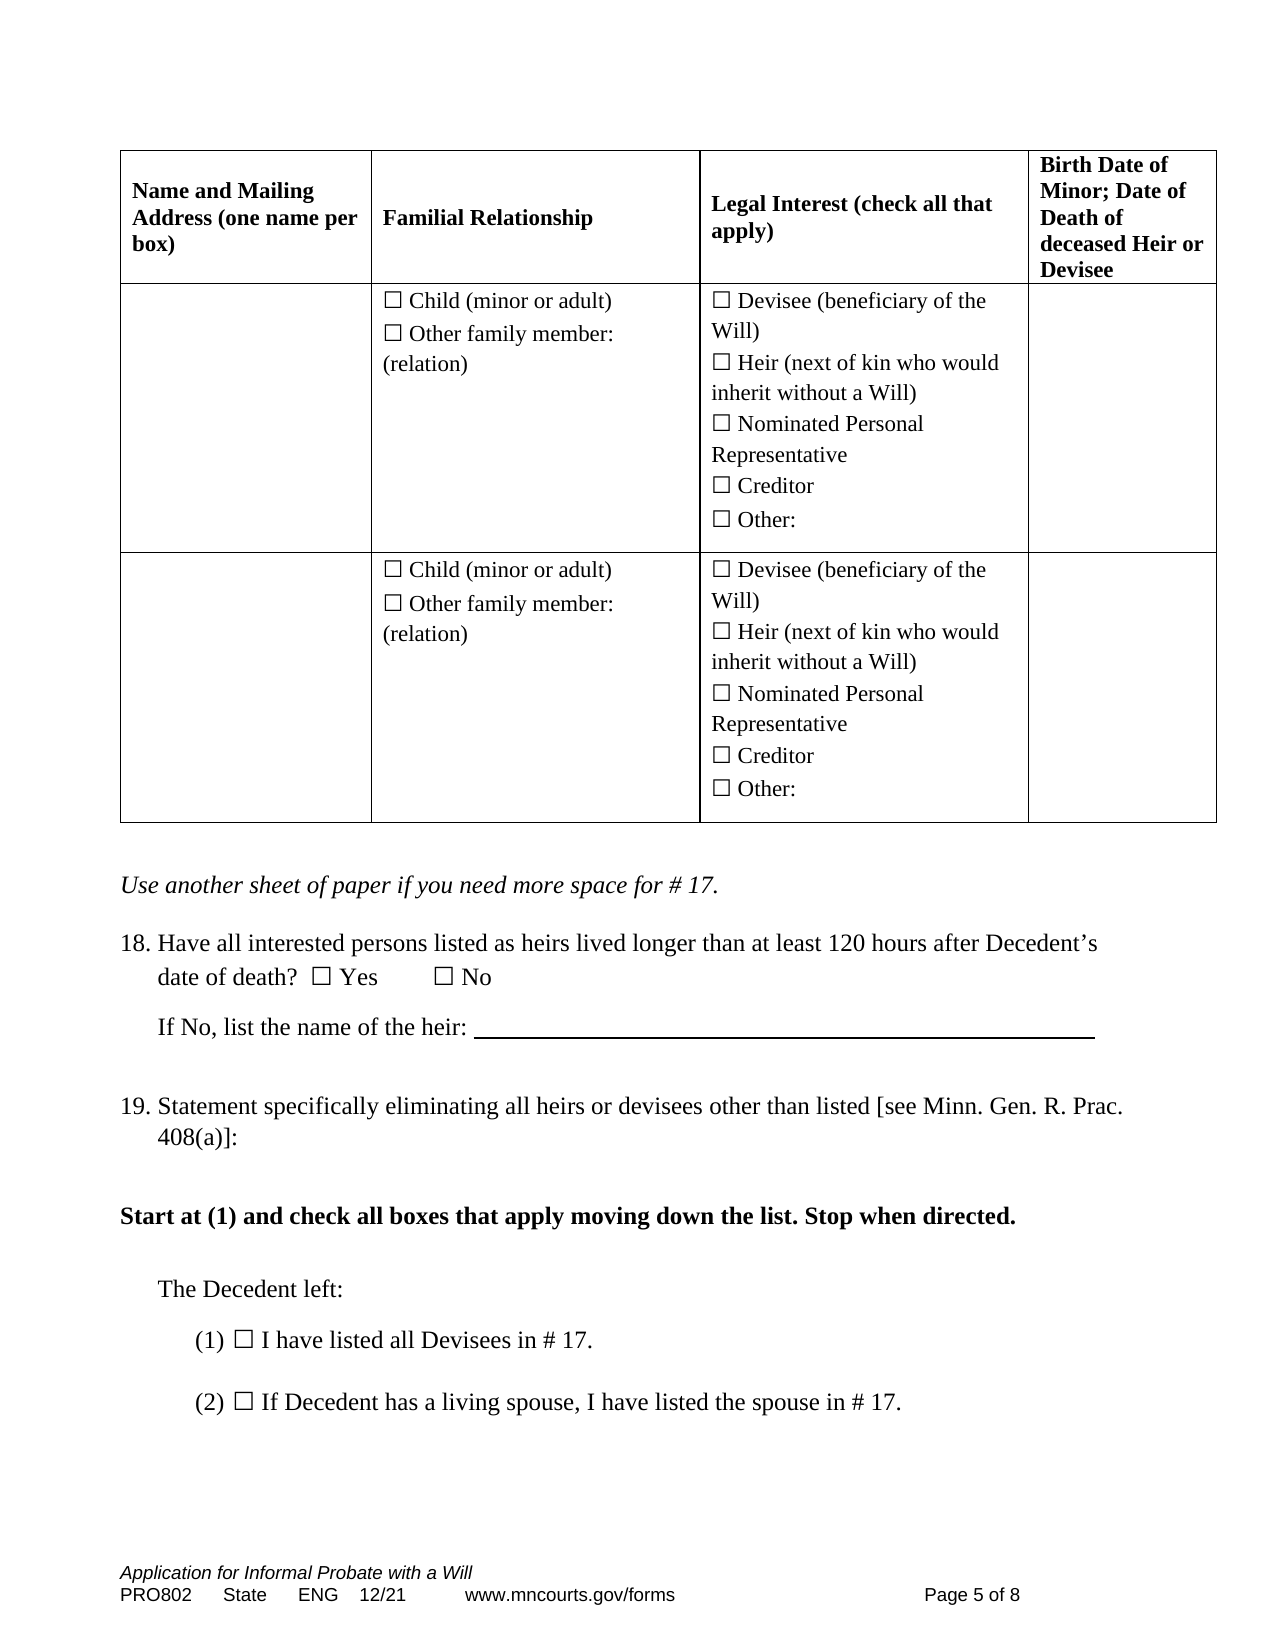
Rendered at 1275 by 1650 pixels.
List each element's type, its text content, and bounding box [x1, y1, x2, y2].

table_cell Devisee (beneficiary of the Will) Heir (next of kin who would inherit without a Will) Nominated Personal Representative Creditor Other: [701, 553, 1028, 822]
table_header Name and Mailing Address (one name per box) [121, 151, 371, 283]
list Have all interested persons listed as heirs lived longer than at least 120 hours after Decedent’s date of death? Yes No [120, 928, 1125, 993]
text If No, list the name of the heir: [157, 1012, 1125, 1041]
list The Decedent left: [157, 1274, 1125, 1303]
table_cell Child (minor or adult) Other family member: (relation) [372, 284, 699, 552]
table_header Legal Interest (check all that apply) [701, 151, 1028, 283]
table_header Familial Relationship [372, 151, 699, 283]
text Use another sheet of paper if you need more space for # 17. [120, 871, 1125, 899]
table_cell Child (minor or adult) Other family member: (relation) [372, 553, 699, 822]
table_cell [121, 553, 371, 822]
table_cell Devisee (beneficiary of the Will) Heir (next of kin who would inherit without a Will) Nominated Personal Representative Creditor Other: [701, 284, 1028, 552]
text Start at (1) and check all boxes that apply moving down the list. Stop when directed. [120, 1201, 1125, 1256]
list Statement specifically eliminating all heirs or devisees other than listed [see Minn. Gen. R. Prac. 408(a)]: [120, 1091, 1125, 1151]
table_cell [1029, 284, 1216, 552]
list I have listed all Devisees in # 17. [195, 1322, 1125, 1382]
table_cell [121, 284, 371, 552]
table_cell [1029, 553, 1216, 822]
list If Decedent has a living spouse, I have listed the spouse in # 17. [195, 1384, 1125, 1444]
table_header Birth Date of Minor; Date of Death of deceased Heir or Devisee [1029, 151, 1216, 283]
